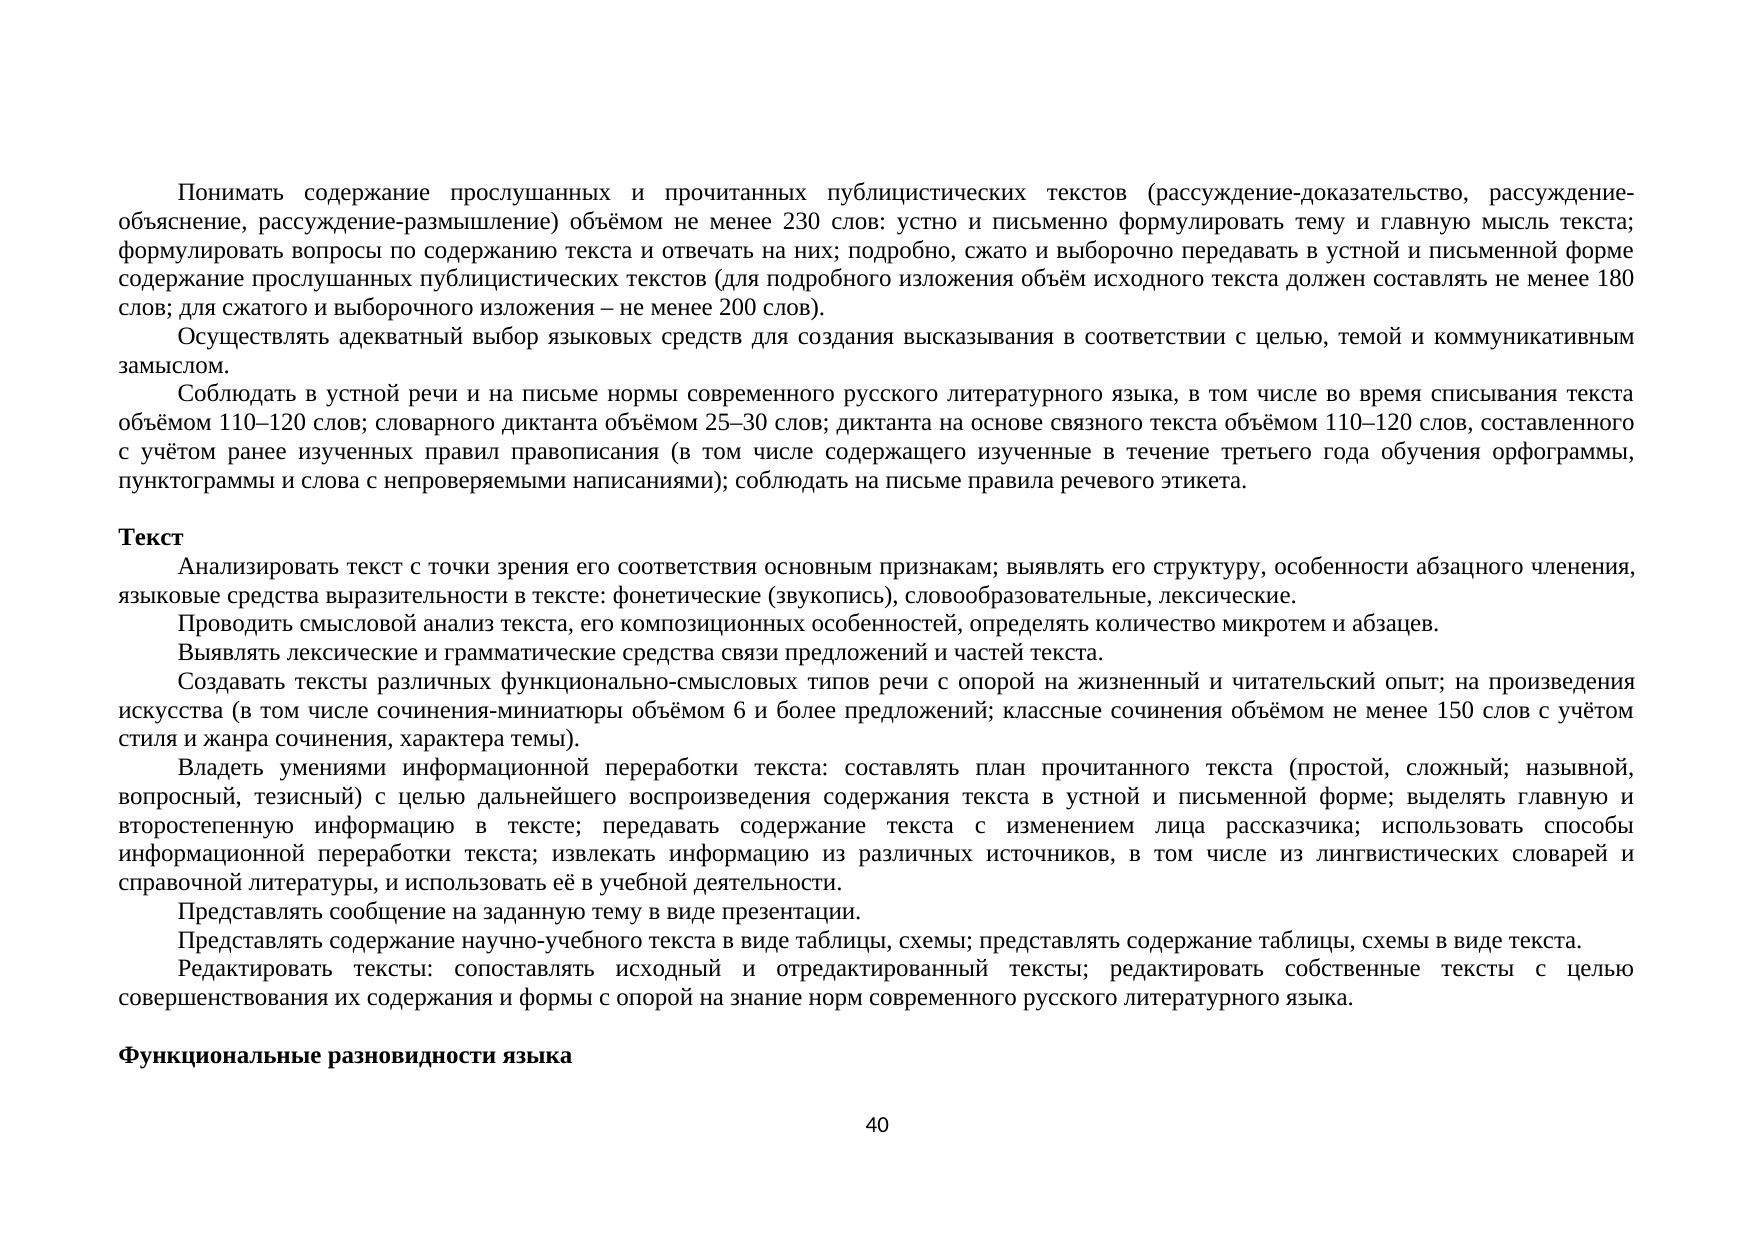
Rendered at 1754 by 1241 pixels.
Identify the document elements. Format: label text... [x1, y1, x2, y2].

text Выявлять лексические и грамматические средства связи предложений и частей текста. [118, 637, 1636, 666]
text Понимать содержание прослушанных и прочитанных публицистических текстов (рассуждение-доказательство, рассуждение-объяснение, рассуждение-размышление) объёмом не менее 230 слов: устно и письменно формулировать тему и главную мысль текста; формулировать вопросы по содержанию текста и отвечать на них; подробно, сжато и выборочно передавать в устной и письменной форме содержание прослушанных публицистических текстов (для подробного изложения объём исходного текста должен составлять не менее 180 слов; для сжатого и выборочного изложения – не менее 200 слов). [118, 177, 1636, 321]
text Редактировать тексты: сопоставлять исходный и отредактированный тексты; редактировать собственные тексты с целью совершенствования их содержания и формы с опорой на знание норм современного русского литературного языка. [118, 953, 1636, 1011]
text Текст [118, 522, 1636, 551]
text Функциональные разновидности языка [118, 1040, 1636, 1068]
text Владеть умениями информационной переработки текста: составлять план прочитанного текста (простой, сложный; назывной, вопросный, тезисный) с целью дальнейшего воспроизведения содержания текста в устной и письменной форме; выделять главную и второстепенную информацию в тексте; передавать содержание текста с изменением лица рассказчика; использовать способы информационной переработки текста; извлекать информацию из различных источников, в том числе из лингвистических словарей и справочной литературы, и использовать её в учебной деятельности. [118, 752, 1636, 896]
text Осуществлять адекватный выбор языковых средств для создания высказывания в соответствии с целью, темой и коммуникативным замыслом. [118, 321, 1636, 378]
text Представлять содержание научно-учебного текста в виде таблицы, схемы; представлять содержание таблицы, схемы в виде текста. [118, 925, 1636, 953]
text Создавать тексты различных функционально-смысловых типов речи с опорой на жизненный и читательский опыт; на произведения искусства (в том числе сочинения-миниатюры объёмом 6 и более предложений; классные сочинения объёмом не менее 150 слов с учётом стиля и жанра сочинения, характера темы). [118, 666, 1636, 752]
text Соблюдать в устной речи и на письме нормы современного русского литературного языка, в том числе во время списывания текста объёмом 110–120 слов; словарного диктанта объёмом 25–30 слов; диктанта на основе связного текста объёмом 110–120 слов, составленного с учётом ранее изученных правил правописания (в том числе содержащего изученные в течение третьего года обучения орфограммы, пунктограммы и слова с непроверяемыми написаниями); соблюдать на письме правила речевого этикета. [118, 378, 1636, 493]
text Анализировать текст с точки зрения его соответствия основным признакам; выявлять его структуру, особенности абзацного членения, языковые средства выразительности в тексте: фонетические (звукопись), словообразовательные, лексические. [118, 551, 1636, 608]
text Представлять сообщение на заданную тему в виде презентации. [118, 896, 1636, 925]
text Проводить смысловой анализ текста, его композиционных особенностей, определять количество микротем и абзацев. [118, 608, 1636, 637]
